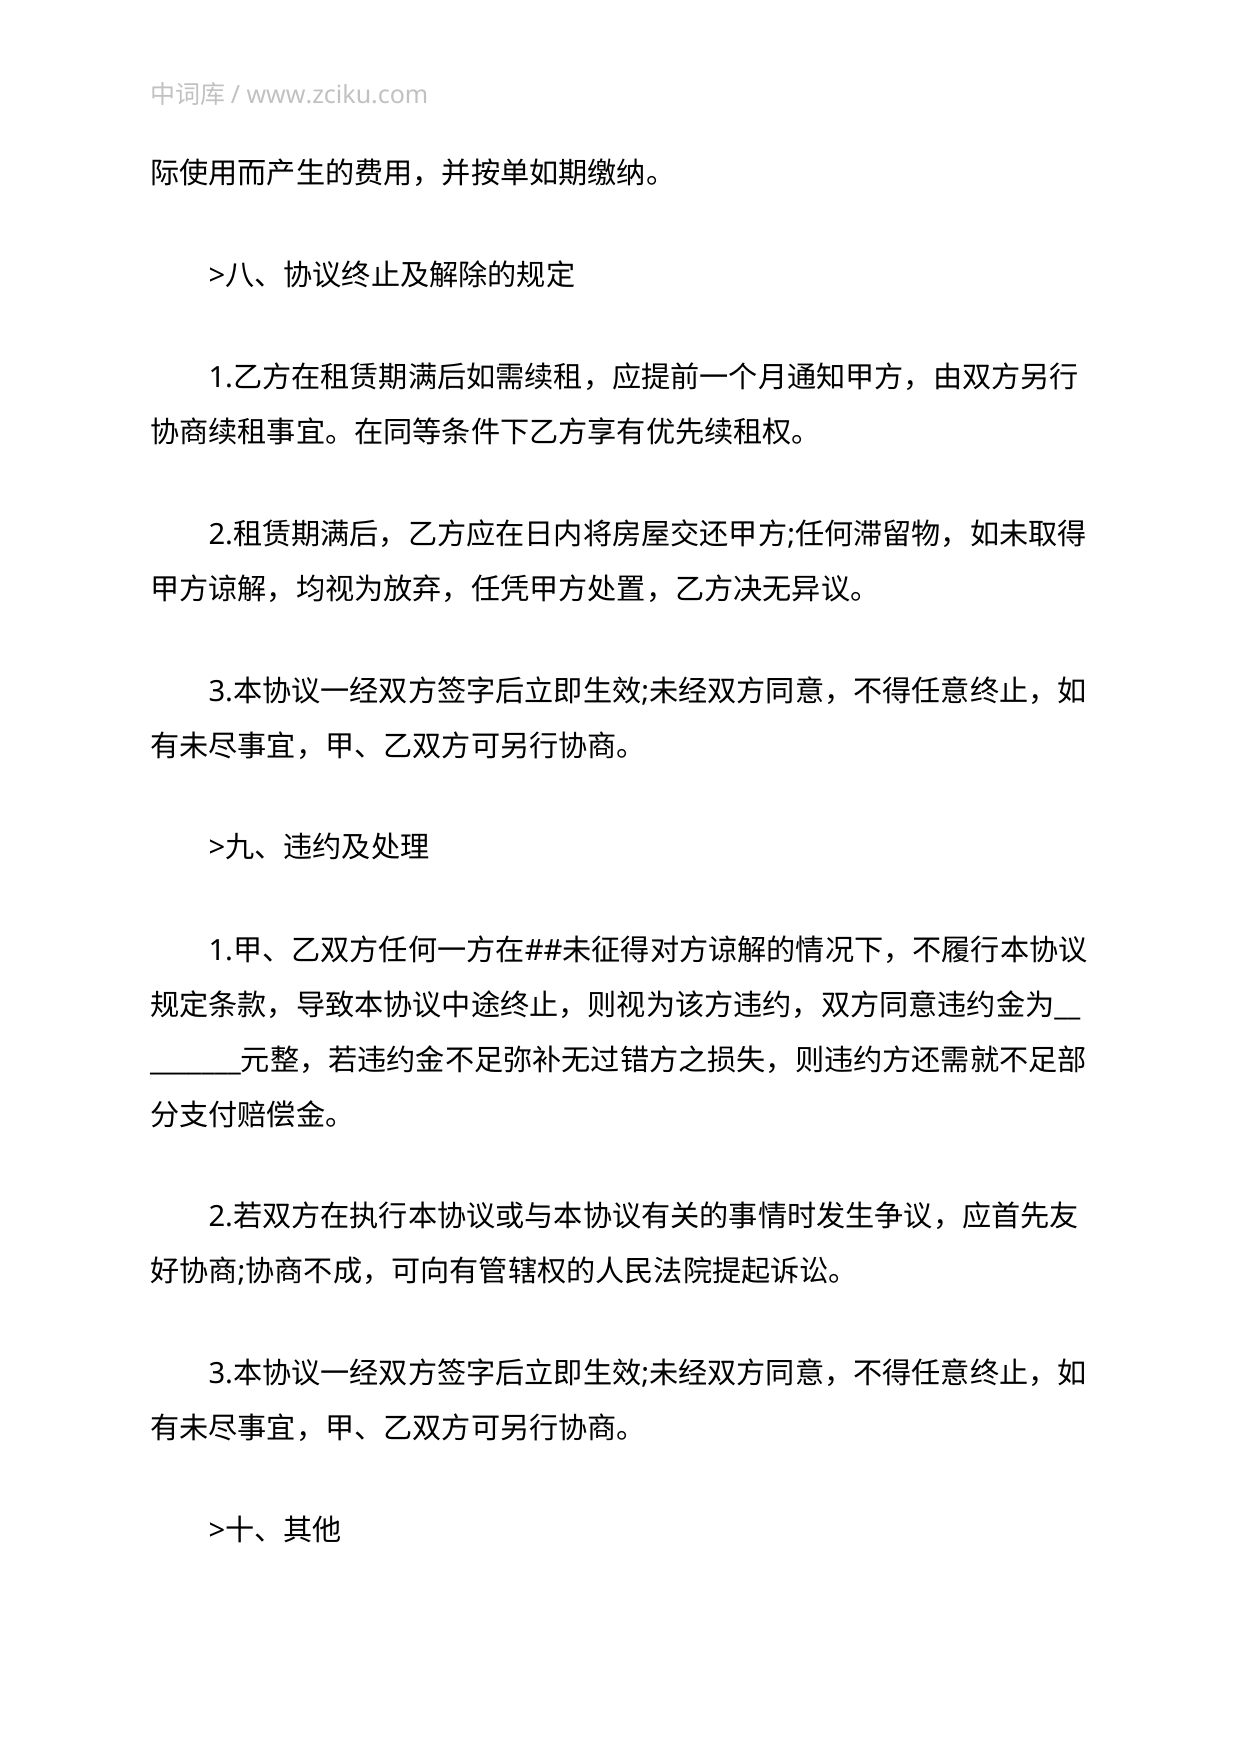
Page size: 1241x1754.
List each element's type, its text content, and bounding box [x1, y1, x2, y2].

text 3.本协议一经双方签字后立即生效;未经双方同意，不得任意终止，如有未尽事宜，甲、乙双方可另行协商。 [150, 1350, 1090, 1447]
text >八、协议终止及解除的规定 [150, 252, 1090, 294]
text >九、违约及处理 [150, 824, 1090, 866]
text 2.若双方在执行本协议或与本协议有关的事情时发生争议，应首先友好协商;协商不成，可向有管辖权的人民法院提起诉讼。 [150, 1193, 1090, 1290]
text 3.本协议一经双方签字后立即生效;未经双方同意，不得任意终止，如有未尽事宜，甲、乙双方可另行协商。 [150, 667, 1090, 764]
text >十、其他 [150, 1507, 1090, 1549]
text 1.甲、乙双方任何一方在##未征得对方谅解的情况下，不履行本协议规定条款，导致本协议中途终止，则视为该方违约，双方同意违约金为_________元整，若违约金不足弥补无过错方之损失，则违约方还需就不足部分支付赔偿金。 [150, 926, 1090, 1133]
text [150, 150, 1090, 192]
text 2.租赁期满后，乙方应在日内将房屋交还甲方;任何滞留物，如未取得甲方谅解，均视为放弃，任凭甲方处置，乙方决无异议。 [150, 511, 1090, 608]
text 1.乙方在租赁期满后如需续租，应提前一个月通知甲方，由双方另行协商续租事宜。在同等条件下乙方享有优先续租权。 [150, 354, 1090, 451]
